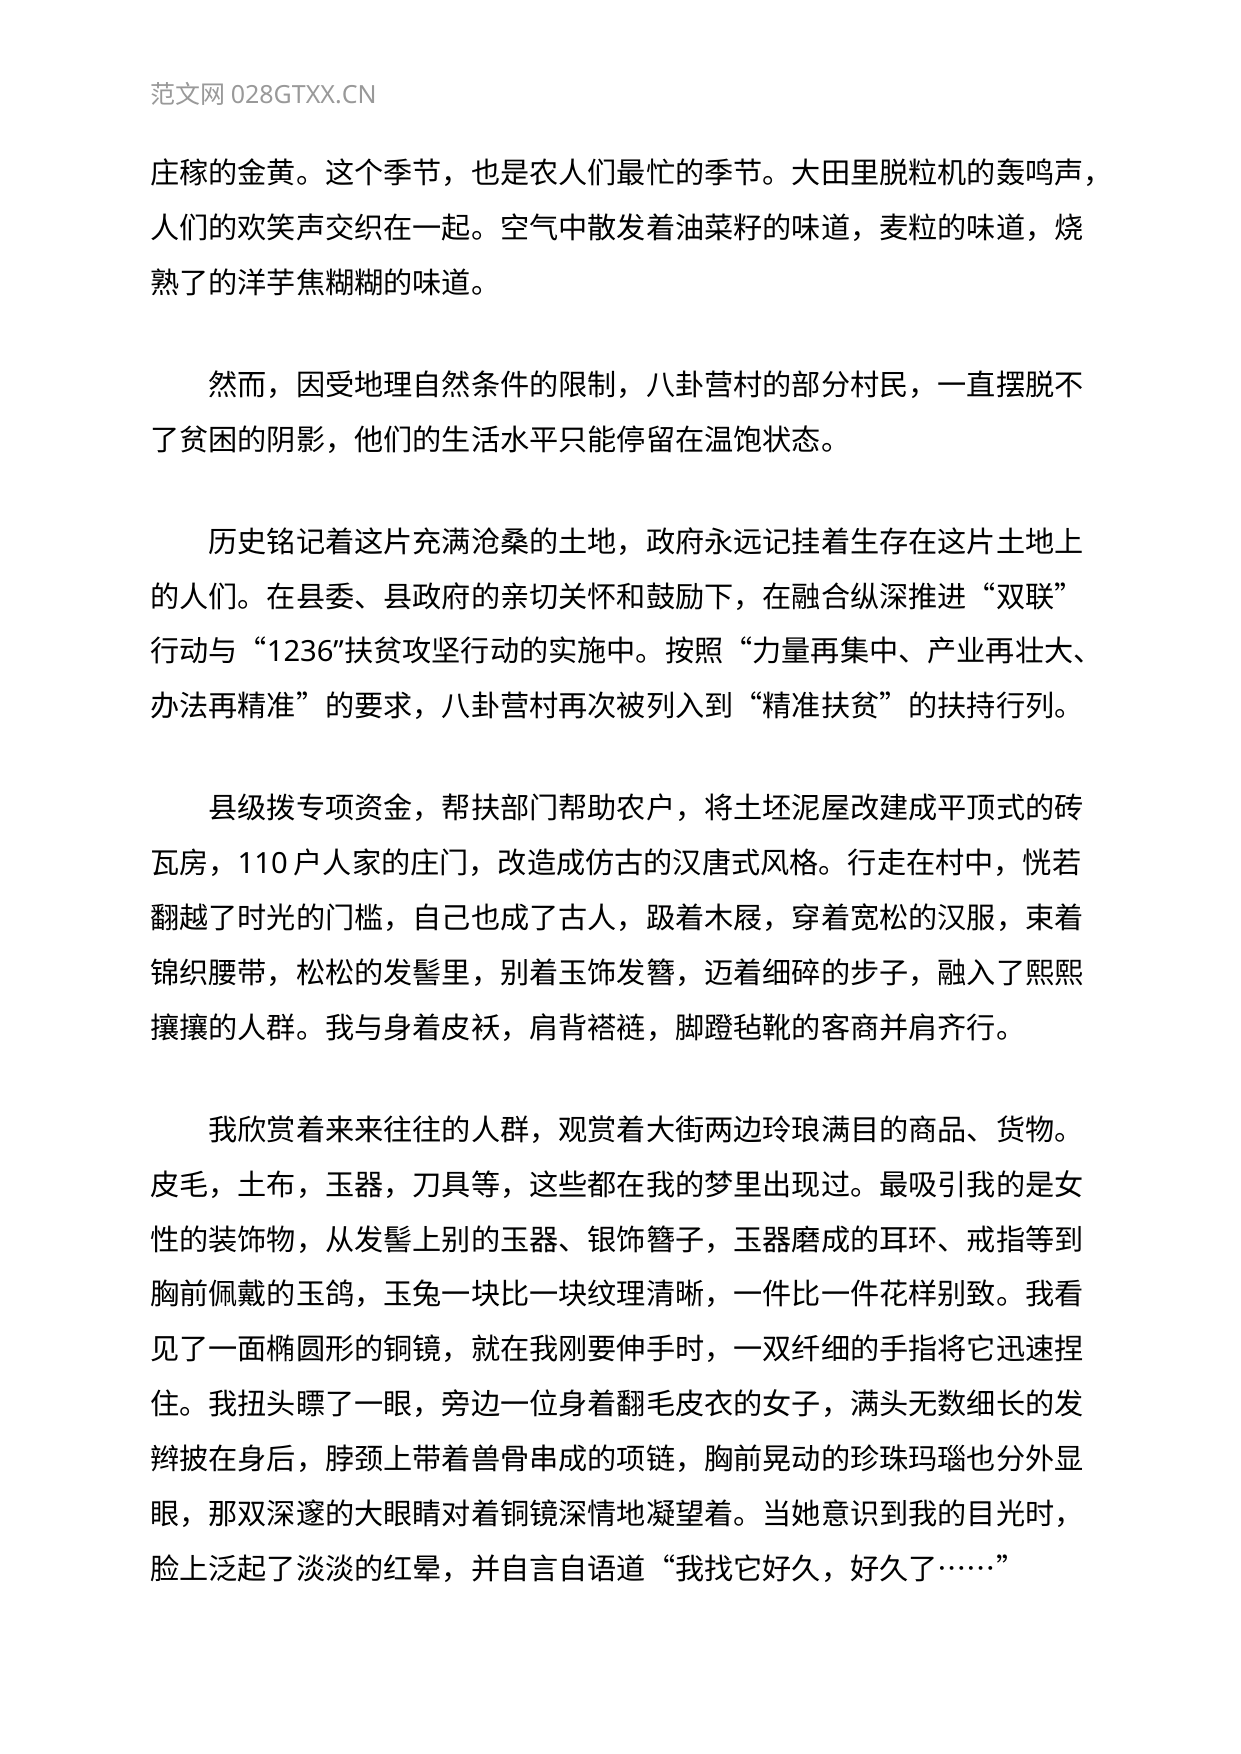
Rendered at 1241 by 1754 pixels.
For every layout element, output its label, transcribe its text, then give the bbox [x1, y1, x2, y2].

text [150, 150, 1090, 302]
text 县级拨专项资金，帮扶部门帮助农户，将土坯泥屋改建成平顶式的砖瓦房，110户人家的庄门，改造成仿古的汉唐式风格。行走在村中，恍若翻越了时光的门槛，自己也成了古人，趿着木屐，穿着宽松的汉服，束着锦织腰带，松松的发髻里，别着玉饰发簪，迈着细碎的步子，融入了熙熙攘攘的人群。我与身着皮袄，肩背褡裢，脚蹬毡靴的客商并肩齐行。 [150, 785, 1090, 1047]
text 历史铭记着这片充满沧桑的土地，政府永远记挂着生存在这片土地上的人们。在县委、县政府的亲切关怀和鼓励下，在融合纵深推进“双联”行动与“1236”扶贫攻坚行动的实施中。按照“力量再集中、产业再壮大、办法再精准”的要求，八卦营村再次被列入到“精准扶贫”的扶持行列。 [150, 518, 1090, 725]
text 我欣赏着来来往往的人群，观赏着大街两边玲琅满目的商品、货物。皮毛，土布，玉器，刀具等，这些都在我的梦里出现过。最吸引我的是女性的装饰物，从发髻上别的玉器、银饰簪子，玉器磨成的耳环、戒指等到胸前佩戴的玉鸽，玉兔一块比一块纹理清晰，一件比一件花样别致。我看见了一面椭圆形的铜镜，就在我刚要伸手时，一双纤细的手指将它迅速捏住。我扭头瞟了一眼，旁边一位身着翻毛皮衣的女子，满头无数细长的发辫披在身后，脖颈上带着兽骨串成的项链，胸前晃动的珍珠玛瑙也分外显眼，那双深邃的大眼睛对着铜镜深情地凝望着。当她意识到我的目光时，脸上泛起了淡淡的红晕，并自言自语道“我找它好久，好久了……” [150, 1106, 1090, 1588]
text 然而，因受地理自然条件的限制，八卦营村的部分村民，一直摆脱不了贫困的阴影，他们的生活水平只能停留在温饱状态。 [150, 362, 1090, 459]
